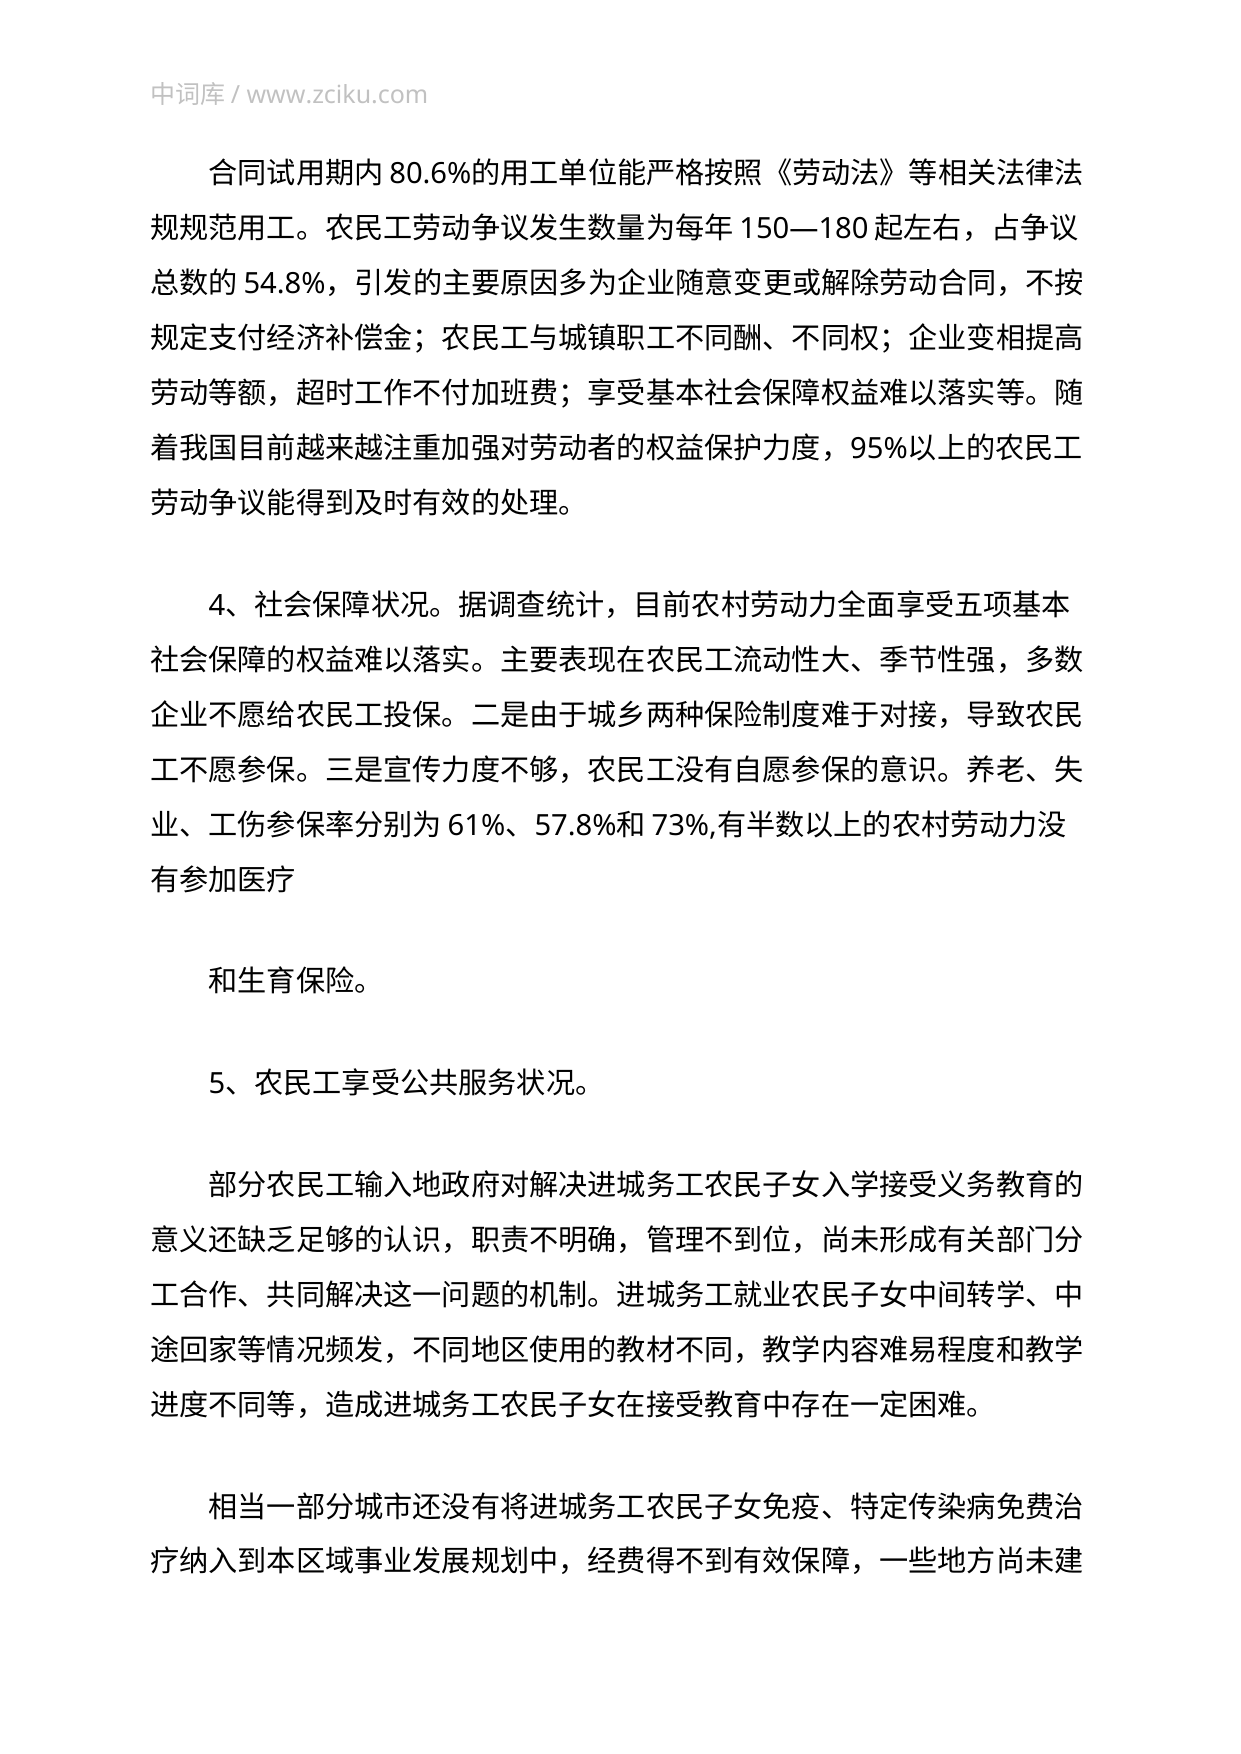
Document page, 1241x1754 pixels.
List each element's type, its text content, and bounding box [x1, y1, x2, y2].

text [150, 1483, 1090, 1580]
text 和生育保险。 [150, 958, 1090, 1000]
text 4、社会保障状况。据调查统计，目前农村劳动力全面享受五项基本社会保障的权益难以落实。主要表现在农民工流动性大、季节性强，多数企业不愿给农民工投保。二是由于城乡两种保险制度难于对接，导致农民工不愿参保。三是宣传力度不够，农民工没有自愿参保的意识。养老、失业、工伤参保率分别为61%、57.8%和73%,有半数以上的农村劳动力没有参加医疗 [150, 582, 1090, 898]
text 5、农民工享受公共服务状况。 [150, 1060, 1090, 1102]
text 部分农民工输入地政府对解决进城务工农民子女入学接受义务教育的意义还缺乏足够的认识，职责不明确，管理不到位，尚未形成有关部门分工合作、共同解决这一问题的机制。进城务工就业农民子女中间转学、中途回家等情况频发，不同地区使用的教材不同，教学内容难易程度和教学进度不同等，造成进城务工农民子女在接受教育中存在一定困难。 [150, 1162, 1090, 1424]
text 合同试用期内80.6%的用工单位能严格按照《劳动法》等相关法律法规规范用工。农民工劳动争议发生数量为每年150—180起左右，占争议总数的54.8%，引发的主要原因多为企业随意变更或解除劳动合同，不按规定支付经济补偿金；农民工与城镇职工不同酬、不同权；企业变相提高劳动等额，超时工作不付加班费；享受基本社会保障权益难以落实等。随着我国目前越来越注重加强对劳动者的权益保护力度，95%以上的农民工劳动争议能得到及时有效的处理。 [150, 150, 1090, 522]
